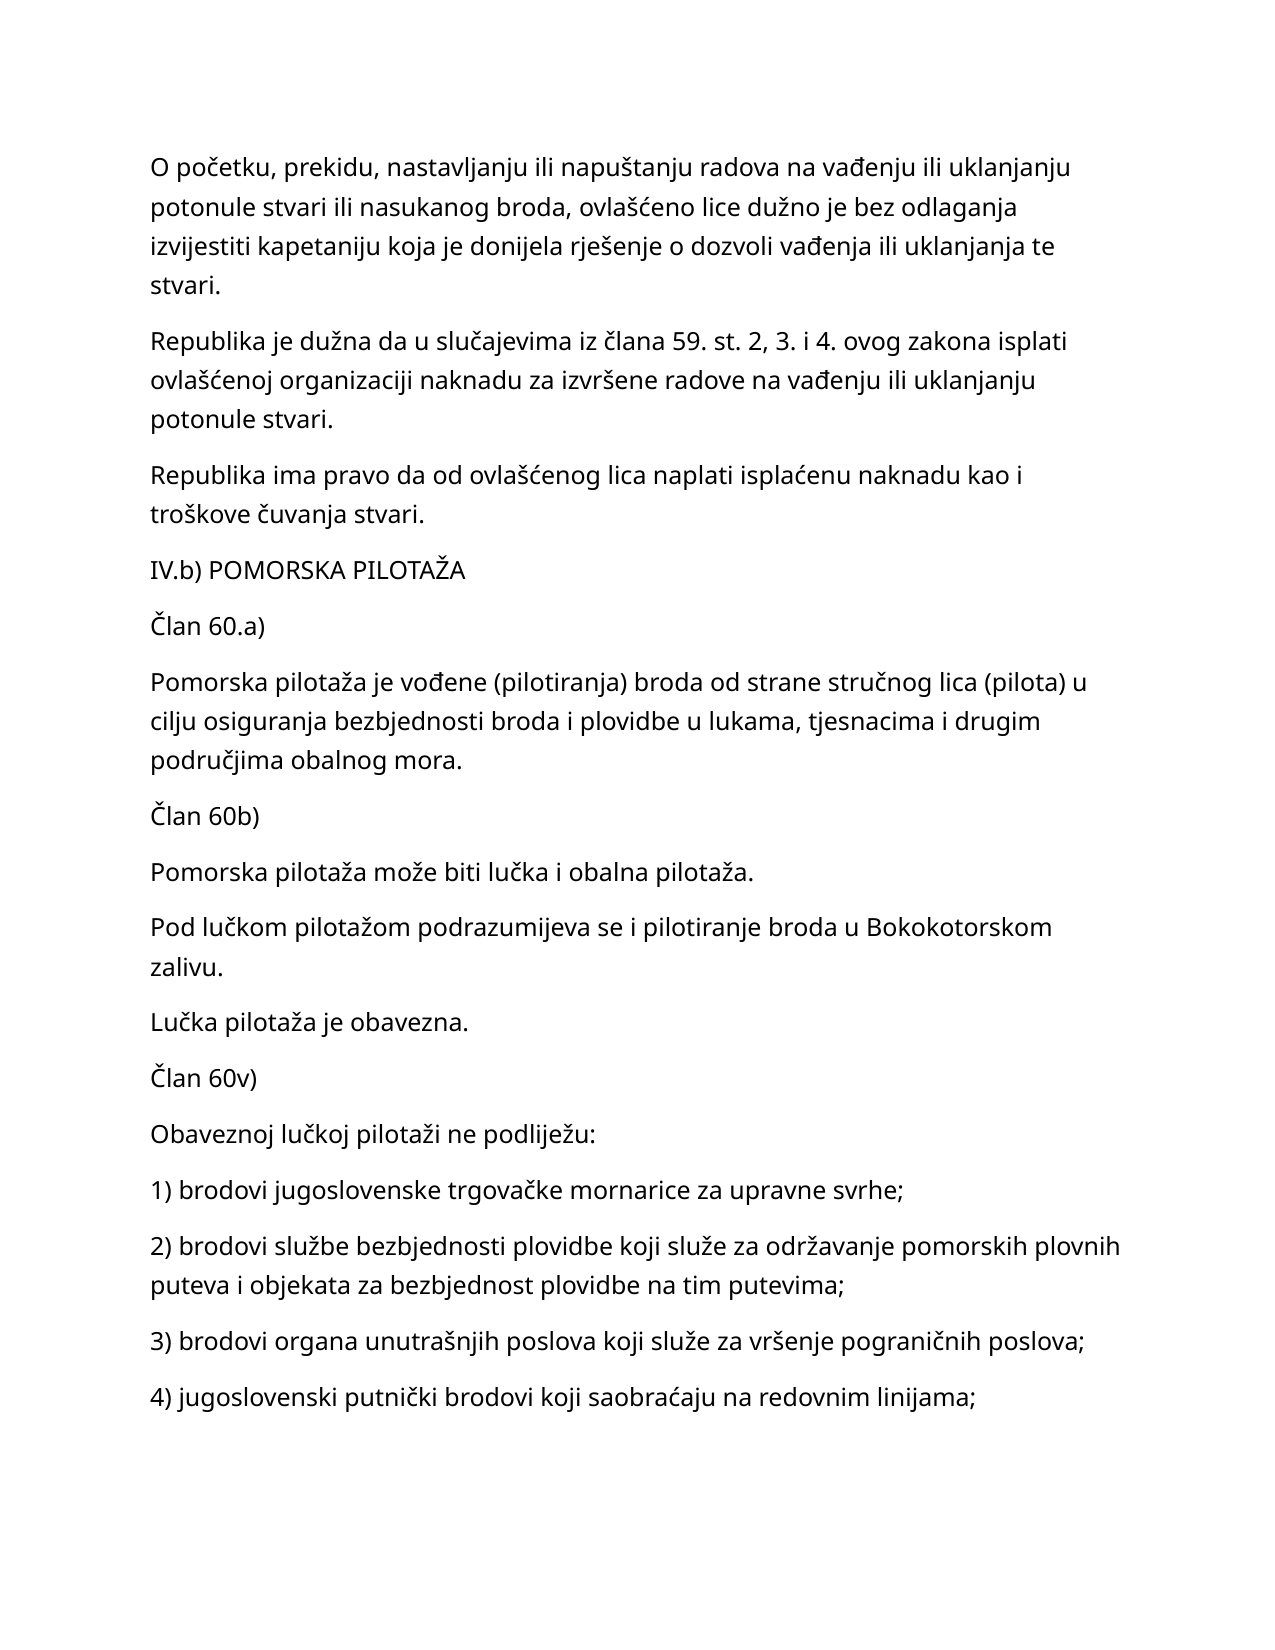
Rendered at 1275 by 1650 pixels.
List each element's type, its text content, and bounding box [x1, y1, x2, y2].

text Član 60v) [150, 1061, 1125, 1095]
text Član 60b) [150, 798, 1125, 832]
text IV.b) POMORSKA PILOTAŽA [150, 552, 1125, 587]
text Obaveznoj lučkoj pilotaži ne podliježu: [150, 1117, 1125, 1151]
text 4) jugoslovenski putnički brodovi koji saobraćaju na redovnim linijama; [150, 1379, 1125, 1413]
text 1) brodovi jugoslovenske trgovačke mornarice za upravne svrhe; [150, 1172, 1125, 1207]
text O početku, prekidu, nastavljanju ili napuštanju radova na vađenju ili uklanjanju potonule stvari ili nasukanog broda, ovlašćeno lice dužno je bez odlaganja izvijestiti kapetaniju koja je donijela rješenje o dozvoli vađenja ili uklanjanja te stvari. [150, 150, 1125, 302]
text Pomorska pilotaža može biti lučka i obalna pilotaža. [150, 854, 1125, 888]
text 2) brodovi službe bezbjednosti plovidbe koji služe za održavanje pomorskih plovnih puteva i objekata za bezbjednost plovidbe na tim putevima; [150, 1228, 1125, 1302]
text 3) brodovi organa unutrašnjih poslova koji služe za vršenje pograničnih poslova; [150, 1323, 1125, 1357]
text Pomorska pilotaža je vođene (pilotiranja) broda od strane stručnog lica (pilota) u cilju osiguranja bezbjednosti broda i plovidbe u lukama, tjesnacima i drugim područjima obalnog mora. [150, 664, 1125, 777]
text Lučka pilotaža je obavezna. [150, 1005, 1125, 1039]
text Republika ima pravo da od ovlašćenog lica naplati isplaćenu naknadu kao i troškove čuvanja stvari. [150, 457, 1125, 531]
text Republika je dužna da u slučajevima iz člana 59. st. 2, 3. i 4. ovog zakona isplati ovlašćenoj organizaciji naknadu za izvršene radove na vađenju ili uklanjanju potonule stvari. [150, 323, 1125, 436]
text Član 60.a) [150, 608, 1125, 642]
text Pod lučkom pilotažom podrazumijeva se i pilotiranje broda u Bokokotorskom zalivu. [150, 910, 1125, 983]
